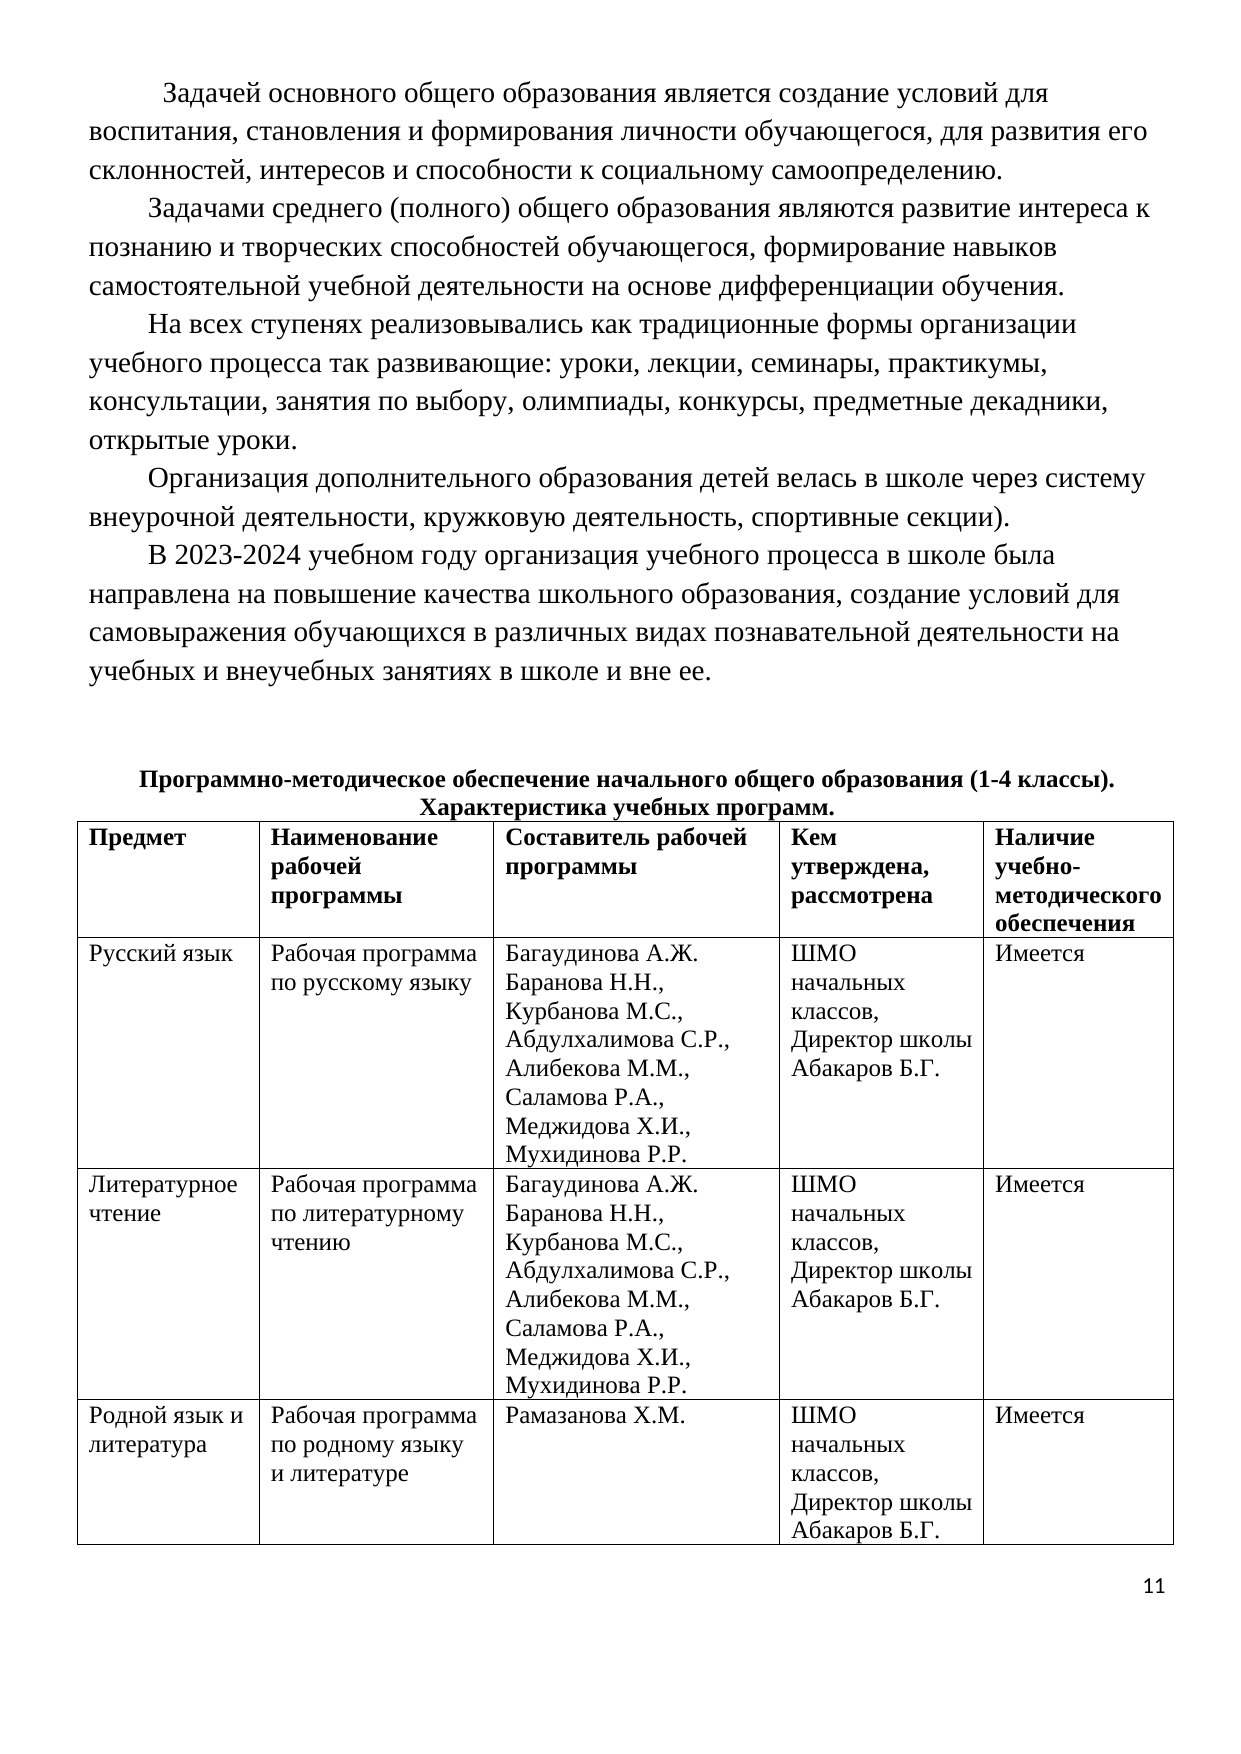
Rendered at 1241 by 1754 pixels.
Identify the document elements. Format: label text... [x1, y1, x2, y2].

table_header Составитель рабочей программы [494, 822, 779, 937]
table_header Кем утверждена, рассмотрена [780, 822, 983, 937]
table_cell ШМО начальных классов, Директор школы Абакаров Б.Г. [780, 938, 983, 1168]
table_cell Багаудинова А.Ж. Баранова Н.Н., Курбанова М.С., Абдулхалимова С.Р., Алибекова М.М., Саламова Р.А., Меджидова Х.И., Мухидинова Р.Р. [494, 938, 779, 1168]
text В 2023-2024 учебном году организация учебного процесса в школе была направлена на повышение качества школьного образования, создание условий для самовыражения обучающихся в различных видах познавательной деятельности на учебных и внеучебных занятиях в школе и вне ее. [89, 537, 1165, 687]
text Организация дополнительного образования детей велась в школе через систему внеурочной деятельности, кружковую деятельность, спортивные секции). [89, 460, 1165, 532]
table_cell Литературное чтение [78, 1169, 259, 1399]
table_cell Рабочая программа по родному языку и литературе [260, 1400, 493, 1544]
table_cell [780, 1400, 983, 1544]
table_header Наличие учебно-методического обеспечения [984, 822, 1173, 937]
table_header Предмет [78, 822, 259, 937]
table_header Наименование рабочей программы [260, 822, 493, 937]
table_cell Родной язык и литература [78, 1400, 259, 1544]
table_cell Имеется [984, 938, 1173, 1168]
table_cell Рамазанова Х.М. [494, 1400, 779, 1544]
table_cell Русский язык [78, 938, 259, 1168]
text Программно-методическое обеспечение начального общего образования (1-4 классы). [89, 764, 1165, 792]
table_cell Имеется [984, 1400, 1173, 1544]
text На всех ступенях реализовывались как традиционные формы организации учебного процесса так развивающие: уроки, лекции, семинары, практикумы, консультации, занятия по выбору, олимпиады, конкурсы, предметные декадники, открытые уроки. [89, 306, 1165, 455]
text Задачами среднего (полного) общего образования являются развитие интереса к познанию и творческих способностей обучающегося, формирование навыков самостоятельной учебной деятельности на основе дифференциации обучения. [89, 191, 1165, 301]
table_cell Имеется [984, 1169, 1173, 1399]
table_cell Багаудинова А.Ж. Баранова Н.Н., Курбанова М.С., Абдулхалимова С.Р., Алибекова М.М., Саламова Р.А., Меджидова Х.И., Мухидинова Р.Р. [494, 1169, 779, 1399]
table_cell Рабочая программа по русскому языку [260, 938, 493, 1168]
text Характеристика учебных программ. [89, 792, 1165, 821]
text Задачей основного общего образования является создание условий для воспитания, становления и формирования личности обучающегося, для развития его склонностей, интересов и способности к социальному самоопределению. [89, 75, 1165, 186]
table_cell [780, 1169, 983, 1399]
table_cell Рабочая программа по литературному чтению [260, 1169, 493, 1399]
